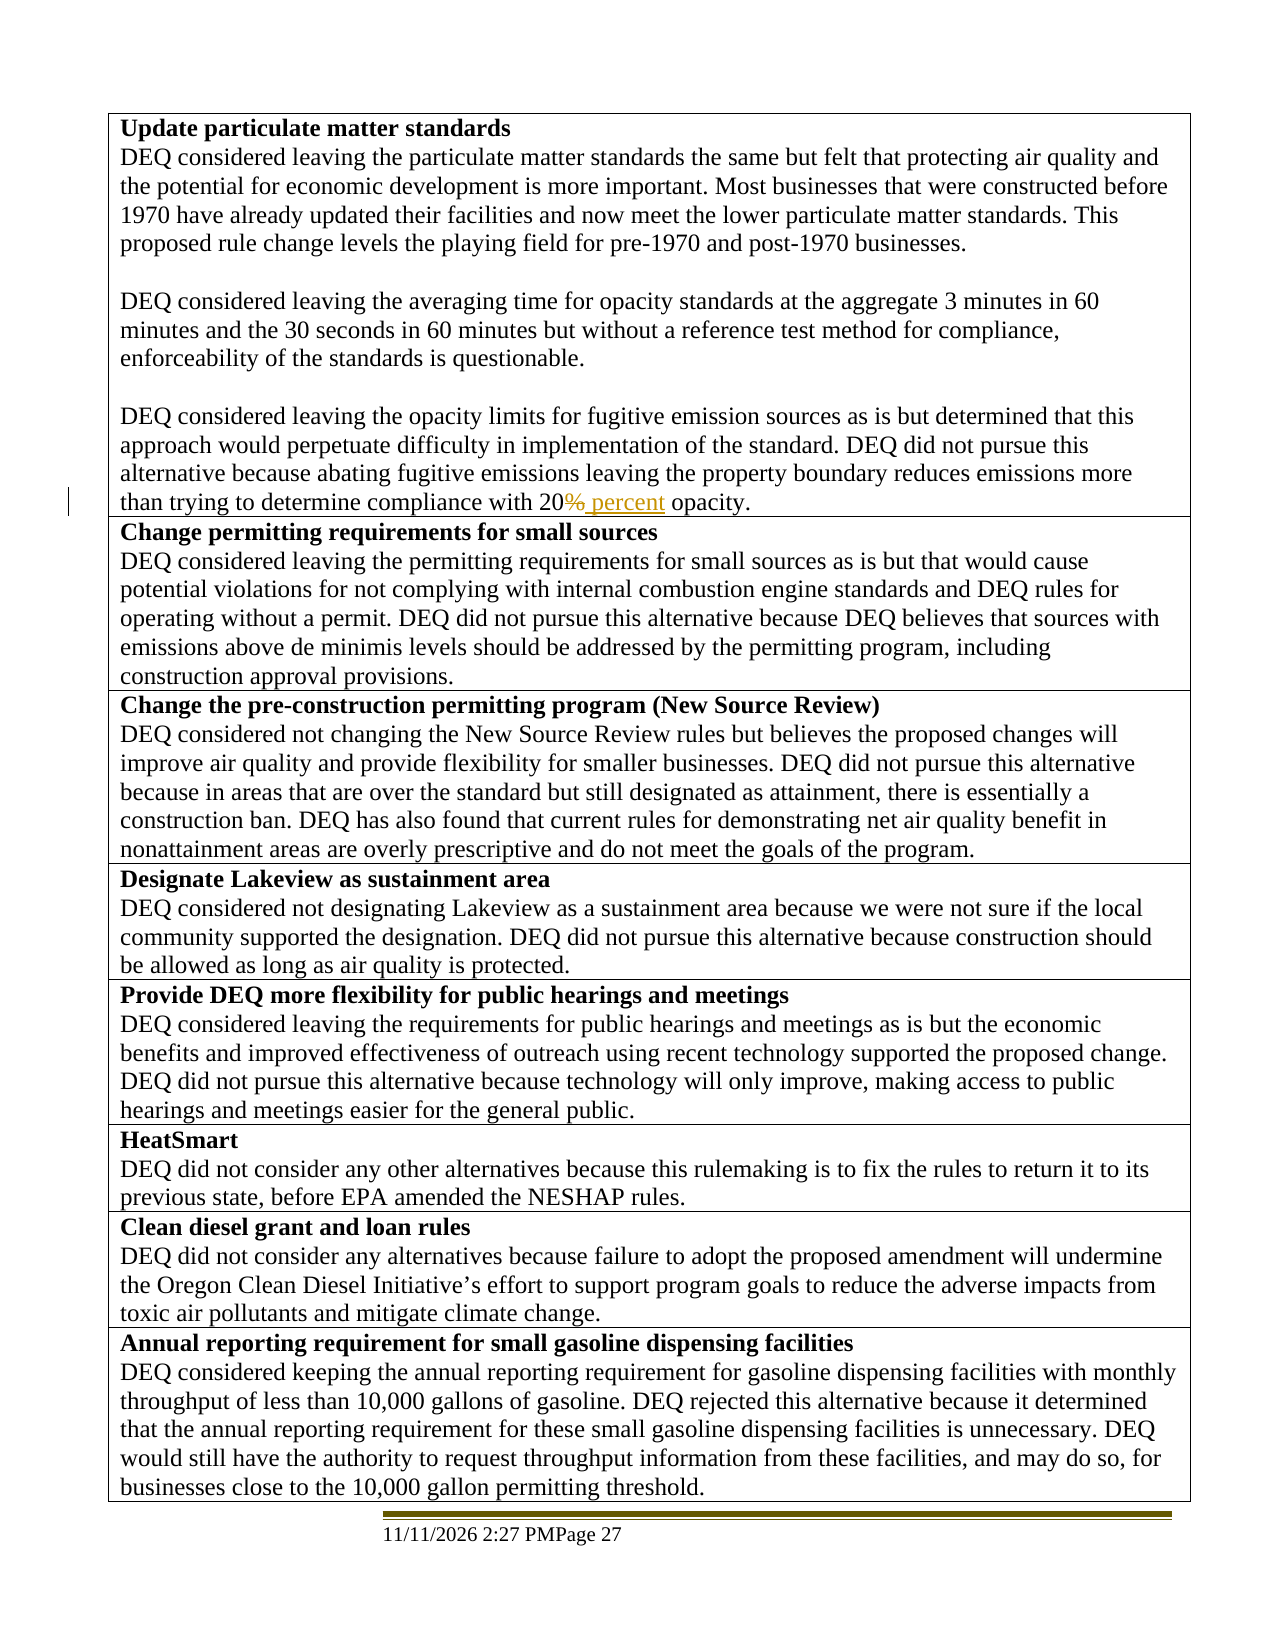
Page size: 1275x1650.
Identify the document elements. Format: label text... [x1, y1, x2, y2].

table_cell Change permitting requirements for small sources DEQ considered leaving the permitting requirements for small sources as is but that would cause potential violations for not complying with internal combustion engine standards and DEQ rules for operating without a permit. DEQ did not pursue this alternative because DEQ believes that sources with emissions above de minimis levels should be addressed by the permitting program, including construction approval provisions. [109, 517, 1190, 689]
table_cell Designate Lakeview as sustainment area DEQ considered not designating Lakeview as a sustainment area because we were not sure if the local community supported the designation. DEQ did not pursue this alternative because construction should be allowed as long as air quality is protected. [109, 864, 1190, 979]
table_cell Clean diesel grant and loan rules DEQ did not consider any alternatives because failure to adopt the proposed amendment will undermine the Oregon Clean Diesel Initiative’s effort to support program goals to reduce the adverse impacts from toxic air pollutants and mitigate climate change. [109, 1212, 1190, 1327]
table_cell Change the pre-construction permitting program (New Source Review) DEQ considered not changing the New Source Review rules but believes the proposed changes will improve air quality and provide flexibility for smaller businesses. DEQ did not pursue this alternative because in areas that are over the standard but still designated as attainment, there is essentially a construction ban. DEQ has also found that current rules for demonstrating net air quality benefit in nonattainment areas are overly prescriptive and do not meet the goals of the program. [109, 691, 1190, 863]
table_cell Update particulate matter standards DEQ considered leaving the particulate matter standards the same but felt that protecting air quality and the potential for economic development is more important. Most businesses that were constructed before 1970 have already updated their facilities and now meet the lower particulate matter standards. This proposed rule change levels the playing field for pre-1970 and post-1970 businesses. DEQ considered leaving the averaging time for opacity standards at the aggregate 3 minutes in 60 minutes and the 30 seconds in 60 minutes but without a reference test method for compliance, enforceability of the standards is questionable. DEQ considered leaving the opacity limits for fugitive emission sources as is but determined that this approach would perpetuate difficulty in implementation of the standard. DEQ did not pursue this alternative because abating fugitive emissions leaving the property boundary reduces emissions more than trying to determine compliance with 20 opacity. [109, 114, 1190, 516]
table_cell HeatSmart DEQ did not consider any other alternatives because this rulemaking is to fix the rules to return it to its previous state, before EPA amended the NESHAP rules. [109, 1125, 1190, 1211]
table_cell Annual reporting requirement for small gasoline dispensing facilities DEQ considered keeping the annual reporting requirement for gasoline dispensing facilities with monthly throughput of less than 10,000 gallons of gasoline. DEQ rejected this alternative because it determined that the annual reporting requirement for these small gasoline dispensing facilities is unnecessary. DEQ would still have the authority to request throughput information from these facilities, and may do so, for businesses close to the 10,000 gallon permitting threshold. [109, 1328, 1190, 1501]
table_cell Provide DEQ more flexibility for public hearings and meetings DEQ considered leaving the requirements for public hearings and meetings as is but the economic benefits and improved effectiveness of outreach using recent technology supported the proposed change. DEQ did not pursue this alternative because technology will only improve, making access to public hearings and meetings easier for the general public. [109, 980, 1190, 1124]
